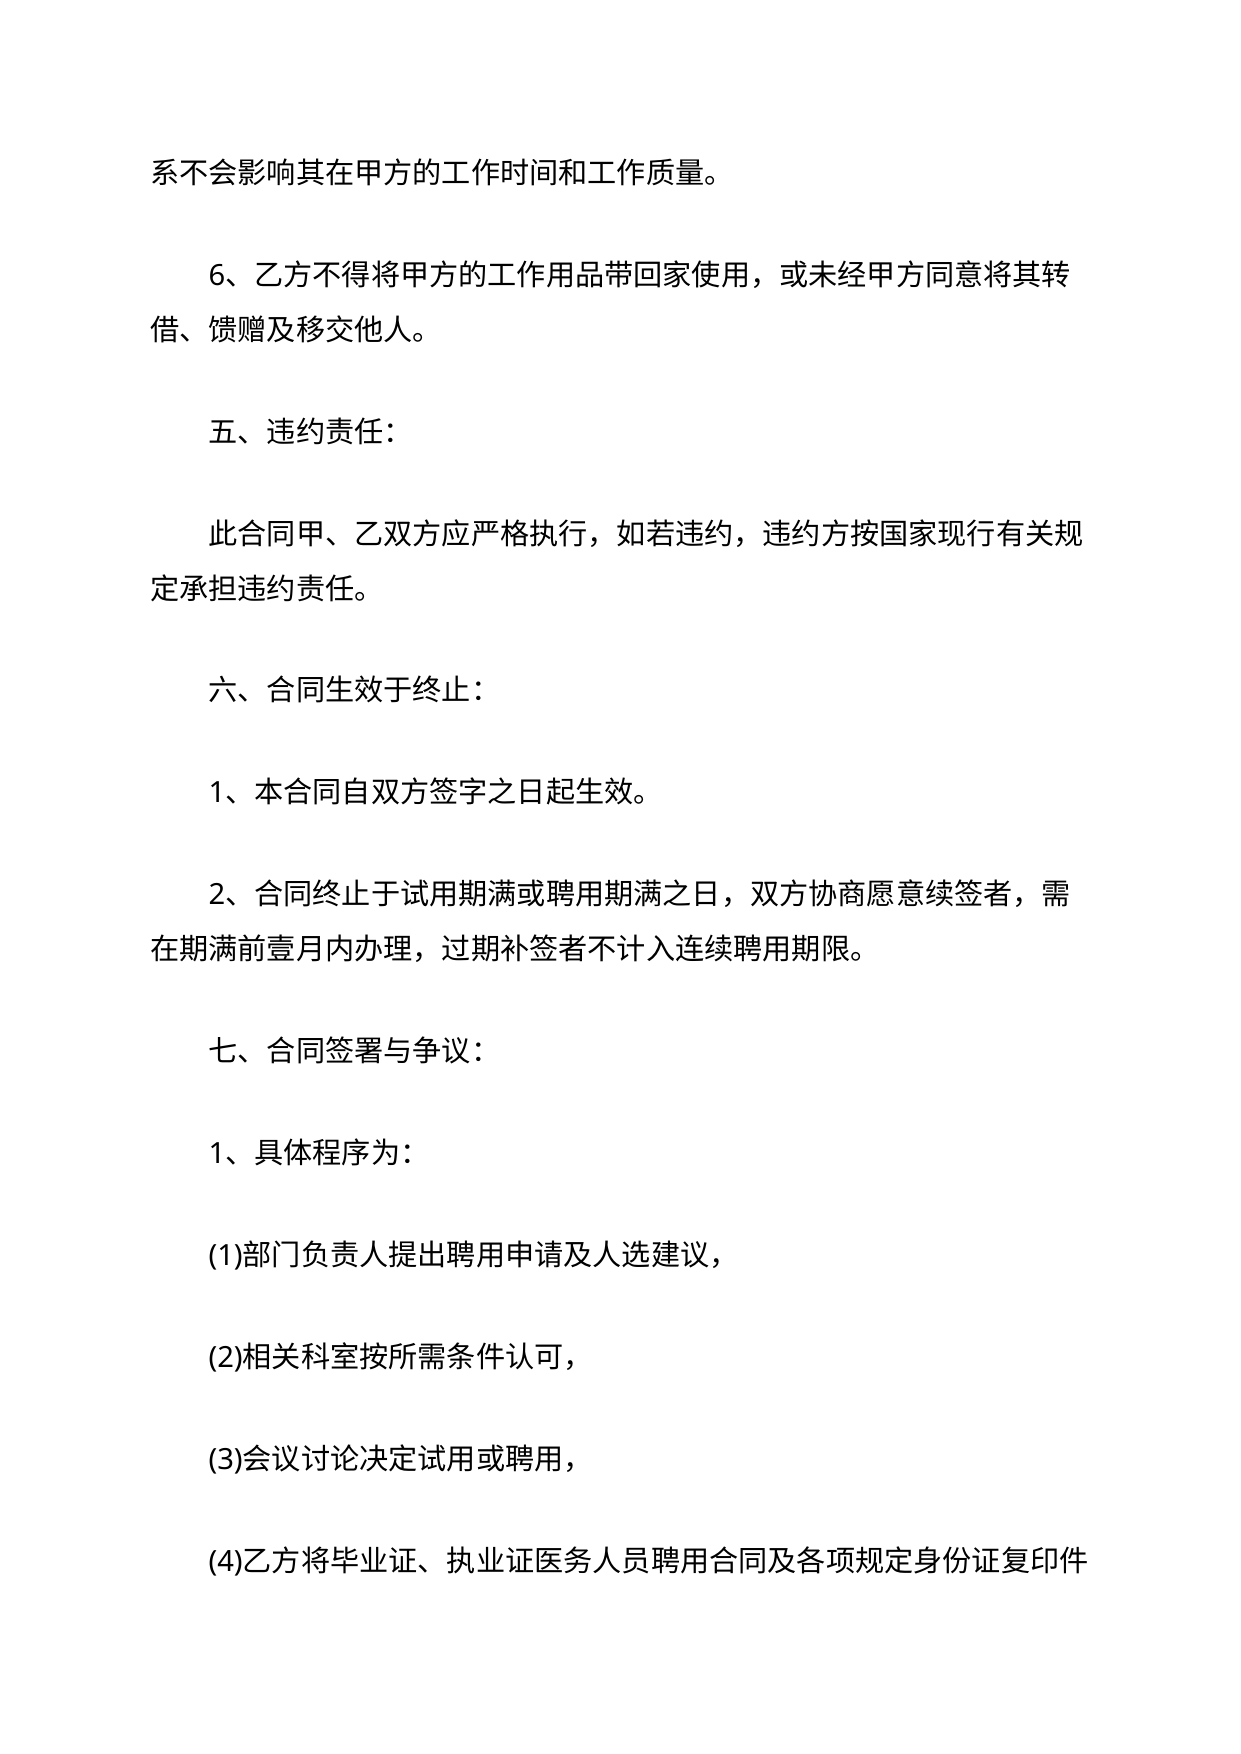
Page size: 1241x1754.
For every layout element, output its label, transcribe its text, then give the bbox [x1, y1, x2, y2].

text 1、具体程序为： [150, 1129, 1090, 1172]
text 此合同甲、乙双方应严格执行，如若违约，违约方按国家现行有关规定承担违约责任。 [150, 510, 1090, 607]
text 2、合同终止于试用期满或聘用期满之日，双方协商愿意续签者，需在期满前壹月内办理，过期补签者不计入连续聘用期限。 [150, 871, 1090, 968]
text (2)相关科室按所需条件认可， [150, 1333, 1090, 1376]
text 六、合同生效于终止： [150, 667, 1090, 709]
text 6、乙方不得将甲方的工作用品带回家使用，或未经甲方同意将其转借、馈赠及移交他人。 [150, 252, 1090, 349]
text 七、合同签署与争议： [150, 1027, 1090, 1070]
text (3)会议讨论决定试用或聘用， [150, 1435, 1090, 1478]
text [150, 1537, 1090, 1579]
text (1)部门负责人提出聘用申请及人选建议， [150, 1231, 1090, 1274]
text 1、本合同自双方签字之日起生效。 [150, 769, 1090, 811]
text 五、违约责任： [150, 408, 1090, 451]
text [150, 150, 1090, 192]
